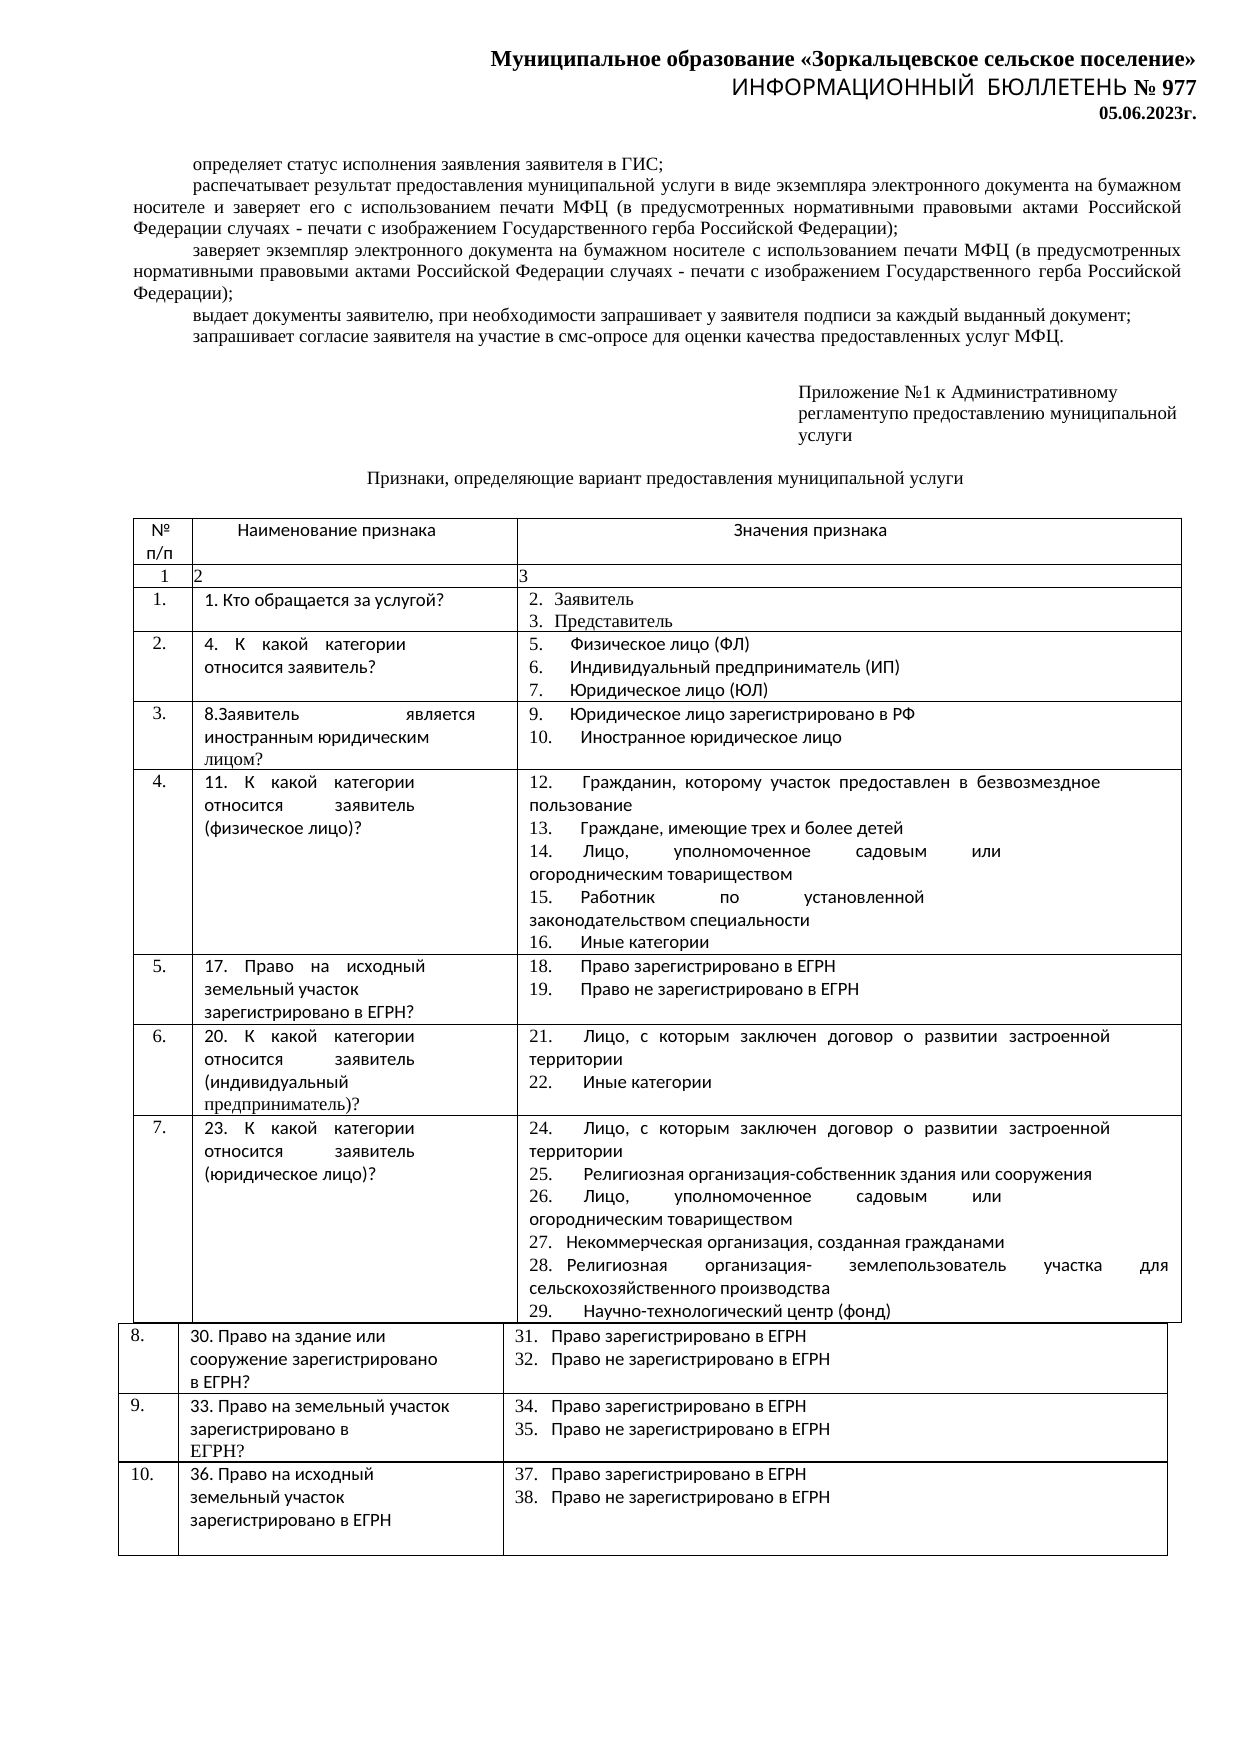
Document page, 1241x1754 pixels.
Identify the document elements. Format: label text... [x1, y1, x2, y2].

table_cell 9. [119, 1394, 178, 1461]
text услуги [133, 424, 1196, 445]
table_cell Гражданин, которому участок предоставлен в безвозмездное пользование Граждане, имеющие трех и более детей Лицо, уполномоченное садовым или огородническим товариществом Работник по установленной законодательством специальности Иные категории [518, 770, 1181, 954]
text регламентупо предоставлению муниципальной [133, 402, 1196, 424]
table_cell 33. Право на земельный участок зарегистрировано в ЕГРН? [179, 1394, 503, 1461]
table_cell 4. К какой категории относится заявитель? [193, 632, 517, 701]
table_cell Лицо, с которым заключен договор о развитии застроенной территории Иные категории [518, 1025, 1181, 1115]
table_cell Право зарегистрировано в ЕГРН Право не зарегистрировано в ЕГРН [518, 955, 1181, 1023]
table_cell 3. [134, 702, 192, 769]
table_cell 17. Право на исходный земельный участок зарегистрировано в ЕГРН? [193, 955, 517, 1023]
subtitle Признаки, определяющие вариант предоставления муниципальной услуги [133, 467, 1196, 489]
table_cell 2 [193, 565, 517, 587]
table_cell 7. [134, 1116, 192, 1322]
table_cell Право зарегистрировано в ЕГРН Право не зарегистрировано в ЕГРН [504, 1394, 1167, 1461]
table_cell 4. [134, 770, 192, 954]
table_header Значения признака [518, 519, 1181, 564]
table_cell Заявитель Представитель [518, 588, 1181, 631]
table_header Право зарегистрировано в ЕГРН Право не зарегистрировано в ЕГРН [504, 1324, 1167, 1393]
table_header Наименование признака [193, 519, 517, 564]
table_cell 6. [134, 1025, 192, 1115]
table_cell 1. Кто обращается за услугой? [193, 588, 517, 631]
table_cell 20. К какой категории относится заявитель (индивидуальный предприниматель)? [193, 1025, 517, 1115]
table_header 8. [119, 1324, 178, 1393]
table_cell 8.Заявитель является иностранным юридическим лицом? [193, 702, 517, 769]
table_cell 1. [134, 588, 192, 631]
table_header 30. Право на здание или сооружение зарегистрировано в ЕГРН? [179, 1324, 503, 1393]
text запрашивает согласие заявителя на участие в смс-опросе для оценки качества предоставленных услуг МФЦ. [133, 325, 1182, 347]
table_cell 11. К какой категории относится заявитель (физическое лицо)? [193, 770, 517, 954]
text распечатывает результат предоставления муниципальной услуги в виде экземпляра электронного документа на бумажном носителе и заверяет его с использованием печати МФЦ (в предусмотренных нормативными правовыми актами Российской Федерации случаях - печати с изображением Государственного герба Российской Федерации); [133, 174, 1182, 239]
table_cell Право зарегистрировано в ЕГРН Право не зарегистрировано в ЕГРН [504, 1463, 1167, 1554]
table_cell Юридическое лицо зарегистрировано в РФ Иностранное юридическое лицо [518, 702, 1181, 769]
text определяет статус исполнения заявления заявителя в ГИС; [193, 153, 1196, 174]
text заверяет экземпляр электронного документа на бумажном носителе с использованием печати МФЦ (в предусмотренных нормативными правовыми актами Российской Федерации случаях - печати с изображением Государственного герба Российской Федерации); [133, 239, 1181, 303]
table_cell 3 [518, 565, 1181, 587]
table_cell 2. [134, 632, 192, 701]
table_cell 10. [119, 1463, 178, 1554]
text выдает документы заявителю, при необходимости запрашивает у заявителя подписи за каждый выданный документ; [133, 303, 1181, 325]
table_header № п/п [134, 519, 192, 564]
table_cell 1 [134, 565, 192, 587]
table_cell Лицо, с которым заключен договор о развитии застроенной территории Религиозная организация-собственник здания или сооружения Лицо, уполномоченное садовым или огородническим товариществом Некоммерческая организация, созданная гражданами Религиозная организация- землепользователь участка для сельскохозяйственного производства Научно-технологический центр (фонд) [518, 1116, 1181, 1322]
table_cell 5. [134, 955, 192, 1023]
table_cell 36. Право на исходный земельный участок зарегистрировано в ЕГРН [179, 1463, 503, 1554]
table_cell Физическое лицо (ФЛ) Индивидуальный предприниматель (ИП) Юридическое лицо (ЮЛ) [518, 632, 1181, 701]
text Приложение №1 к Административному [133, 381, 1196, 402]
table_cell 23. К какой категории относится заявитель (юридическое лицо)? [193, 1116, 517, 1322]
